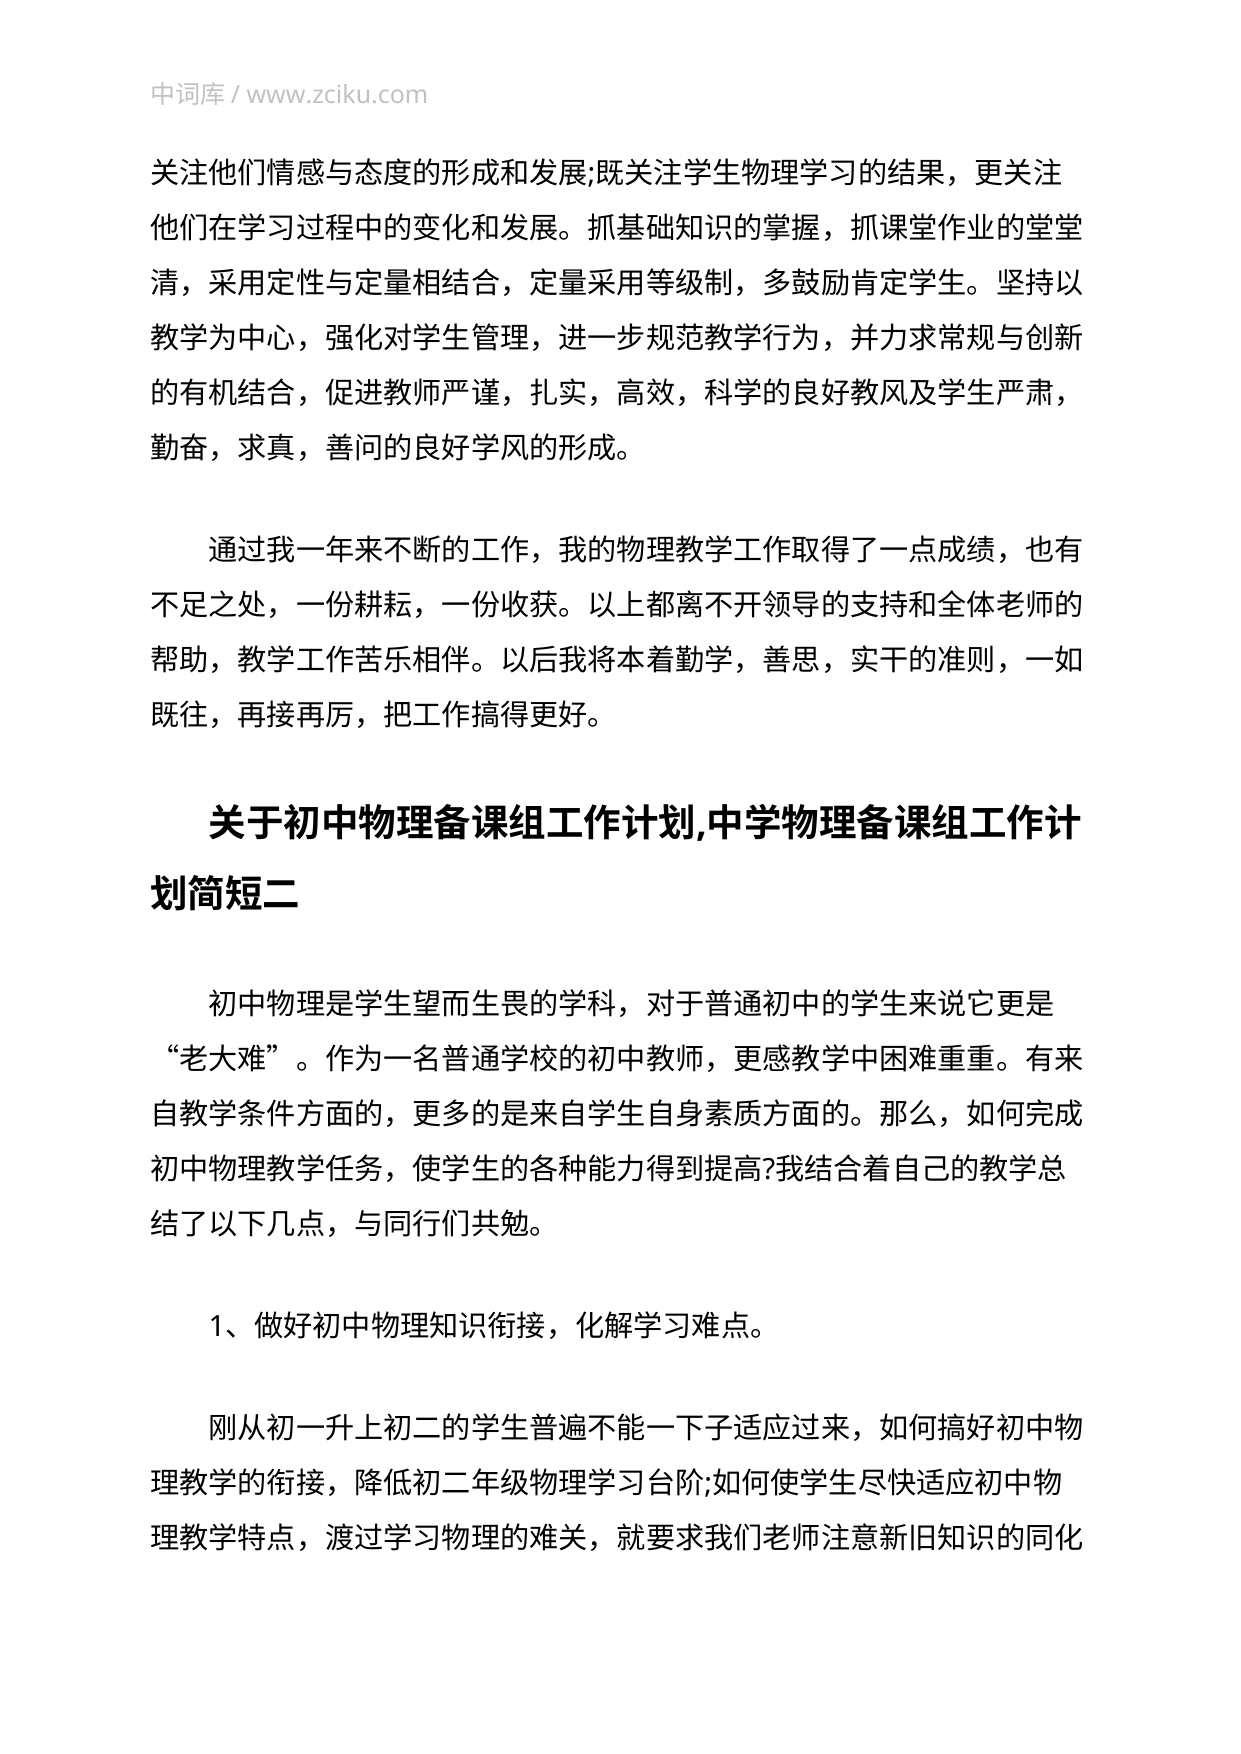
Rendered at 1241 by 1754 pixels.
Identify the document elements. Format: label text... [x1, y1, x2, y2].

text 通过我一年来不断的工作，我的物理教学工作取得了一点成绩，也有不足之处，一份耕耘，一份收获。以上都离不开领导的支持和全体老师的帮助，教学工作苦乐相伴。以后我将本着勤学，善思，实干的准则，一如既往，再接再厉，把工作搞得更好。 [150, 526, 1090, 733]
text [150, 1404, 1090, 1557]
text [150, 150, 1090, 467]
text 关于初中物理备课组工作计划,中学物理备课组工作计划简短二 [150, 793, 1090, 918]
text 初中物理是学生望而生畏的学科，对于普通初中的学生来说它更是“老大难”。作为一名普通学校的初中教师，更感教学中困难重重。有来自教学条件方面的，更多的是来自学生自身素质方面的。那么，如何完成初中物理教学任务，使学生的各种能力得到提高?我结合着自己的教学总结了以下几点，与同行们共勉。 [150, 981, 1090, 1243]
text 1、做好初中物理知识衔接，化解学习难点。 [150, 1302, 1090, 1345]
